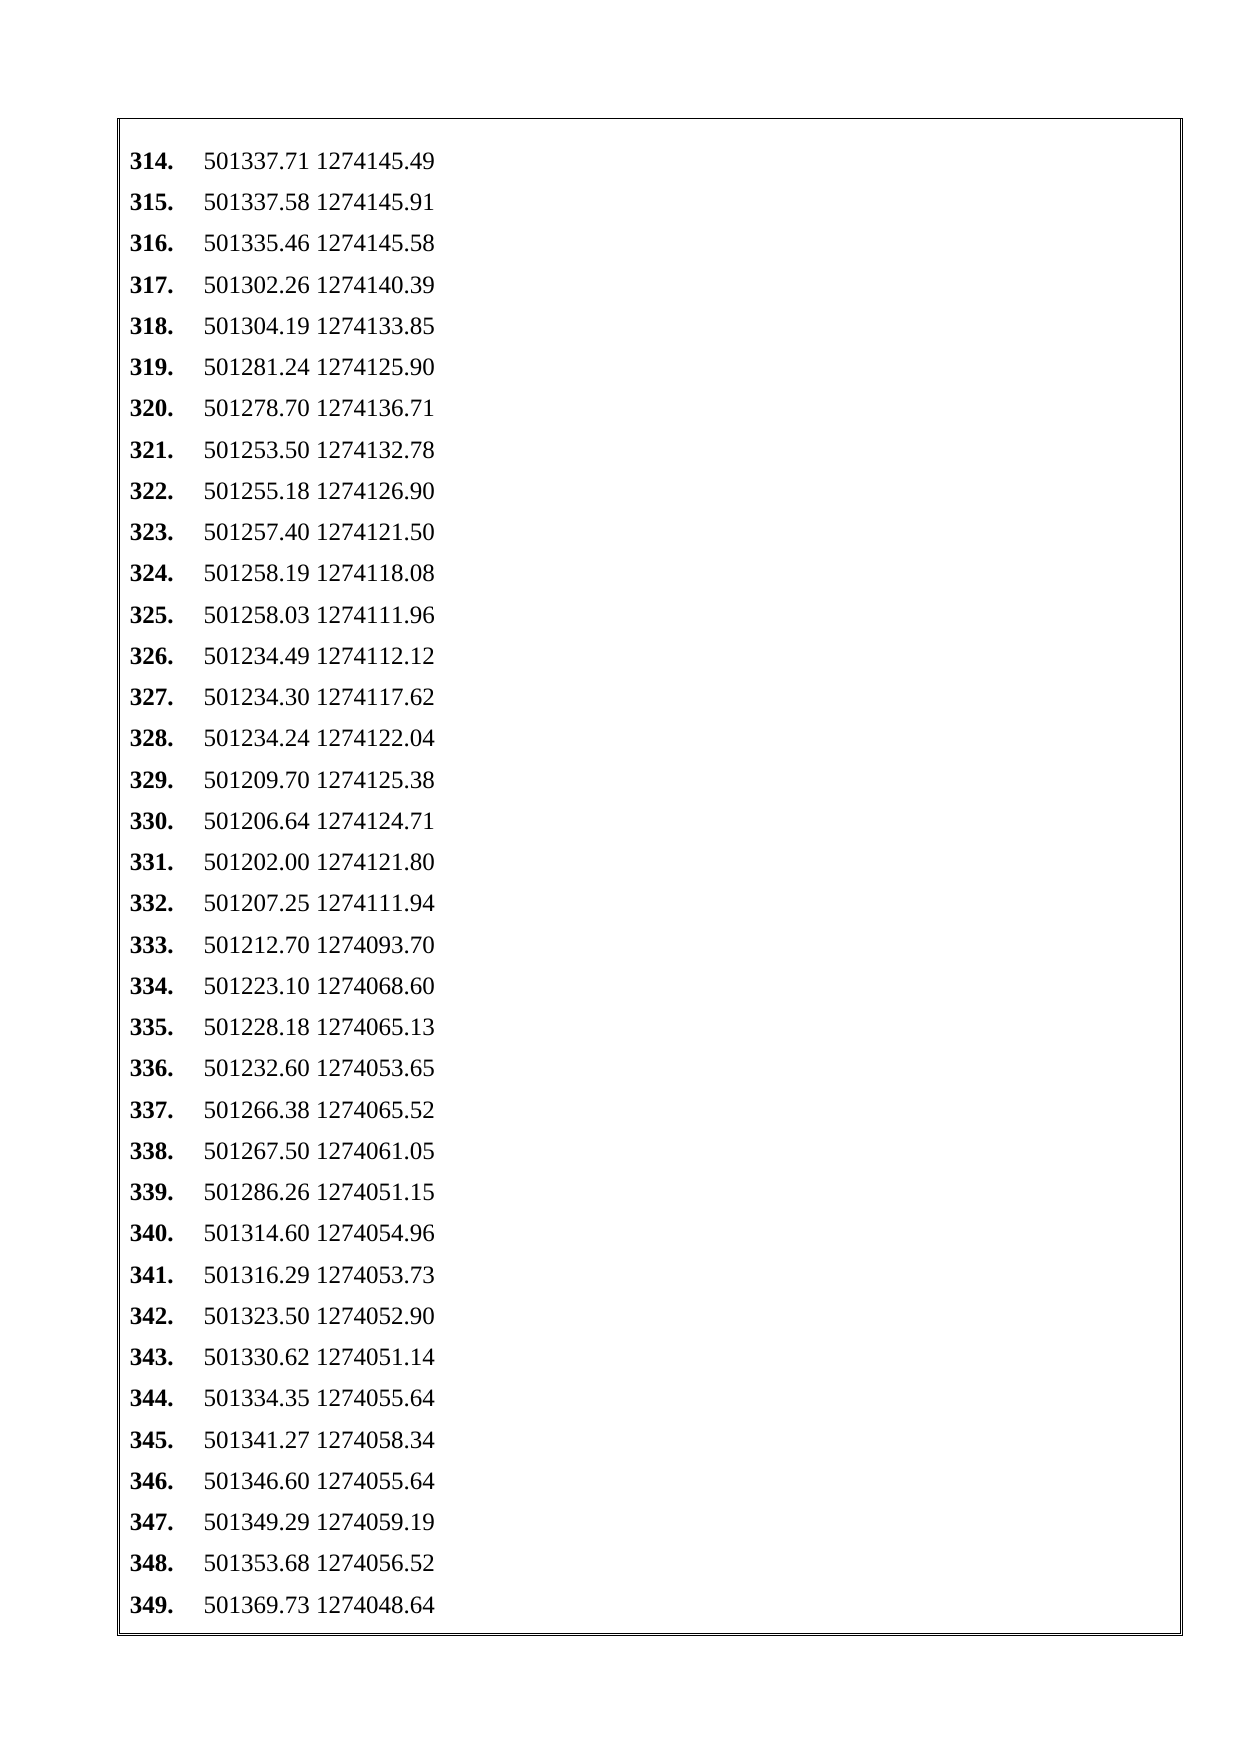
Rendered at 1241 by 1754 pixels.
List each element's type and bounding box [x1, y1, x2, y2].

table_cell [120, 119, 1180, 1633]
